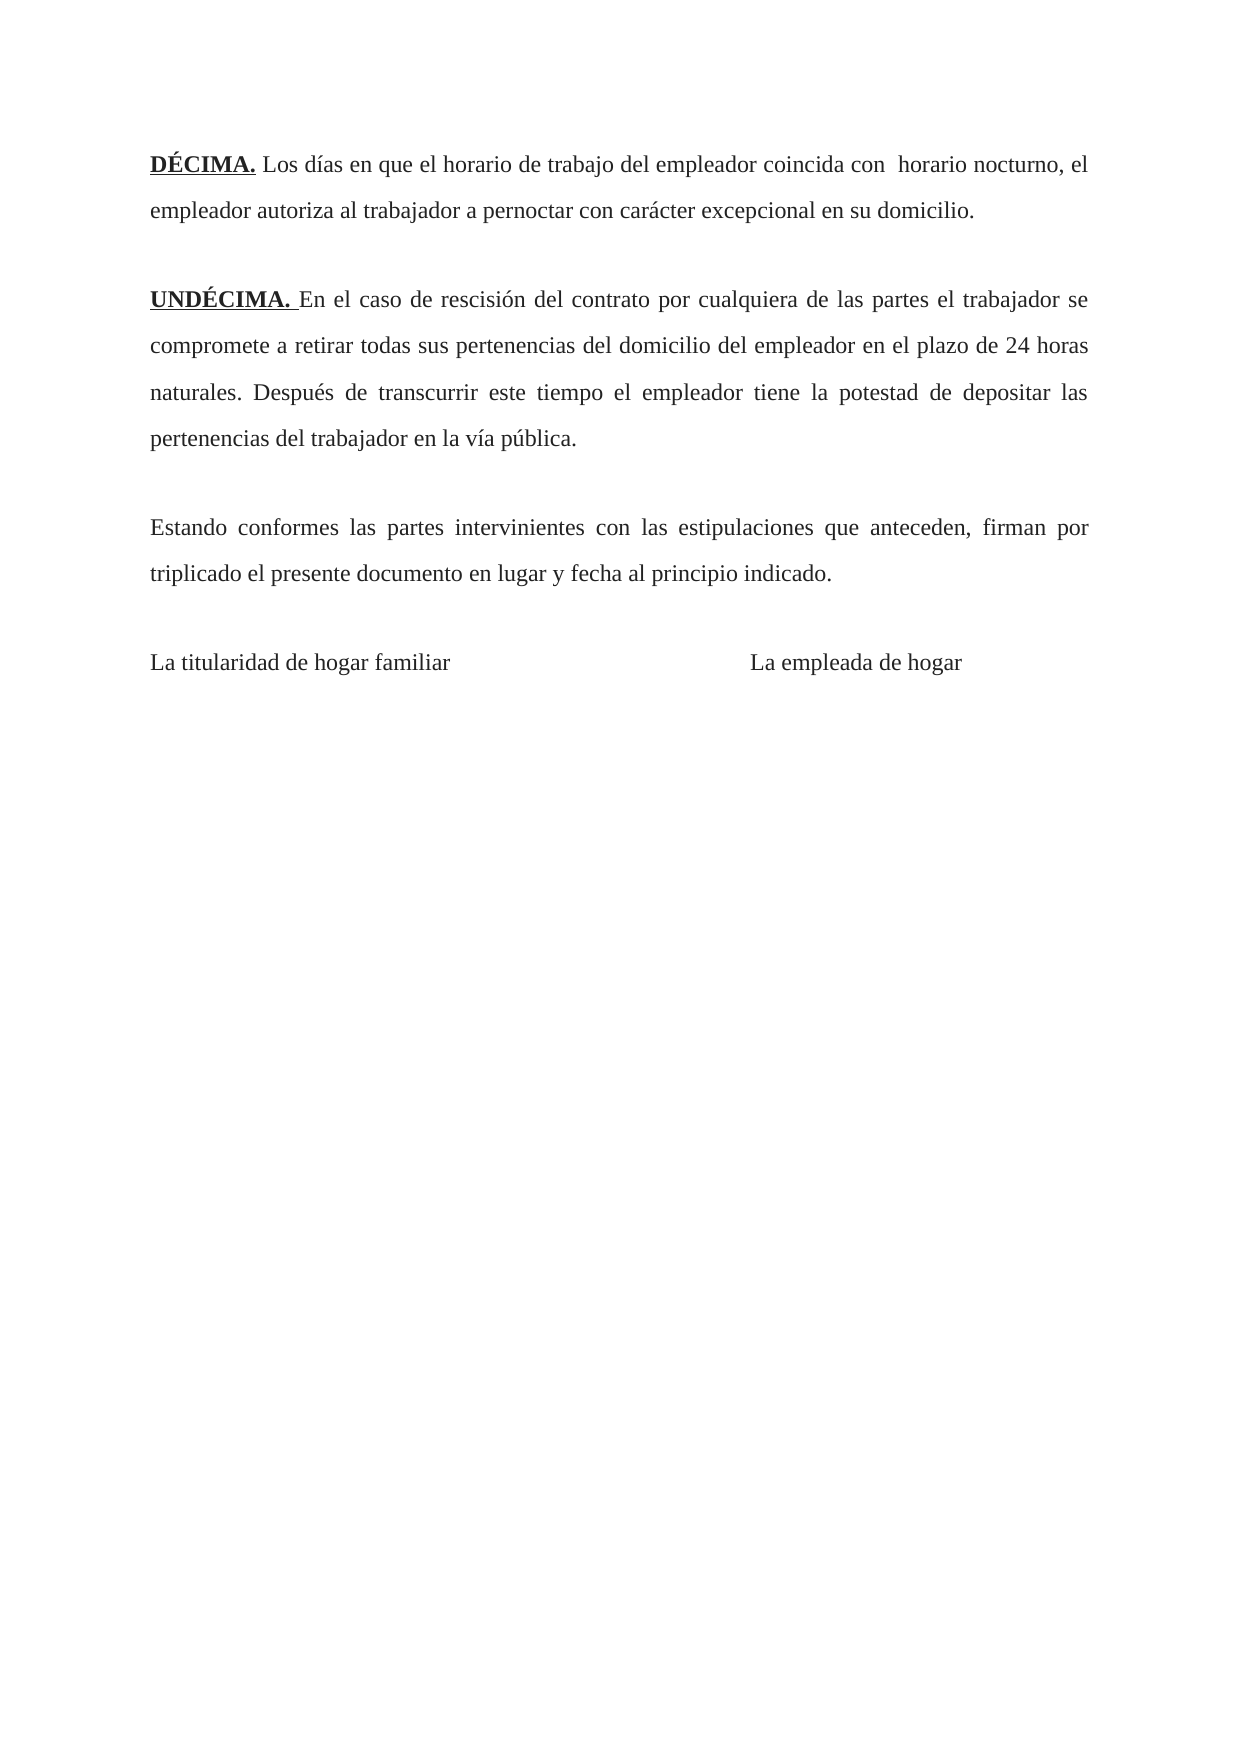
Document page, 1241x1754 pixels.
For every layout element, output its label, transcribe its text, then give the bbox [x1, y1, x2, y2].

text UNDÉCIMA. En el caso de rescisión del contrato por cualquiera de las partes el trabajador se compromete a retirar todas sus pertenencias del domicilio del empleador en el plazo de 24 horas naturales. Después de transcurrir este tiempo el empleador tiene la potestad de depositar las pertenencias del trabajador en la vía pública. [150, 285, 1090, 452]
text DÉCIMA. Los días en que el horario de trabajo del empleador coincida con horario nocturno, el empleador autoriza al trabajador a pernoctar con carácter excepcional en su domicilio. [150, 150, 1090, 224]
text La titularidad de hogar familiar La empleada de hogar [150, 647, 1090, 675]
text Estando conformes las partes intervinientes con las estipulaciones que anteceden, firman por triplicado el presente documento en lugar y fecha al principio indicado. [150, 513, 1090, 587]
